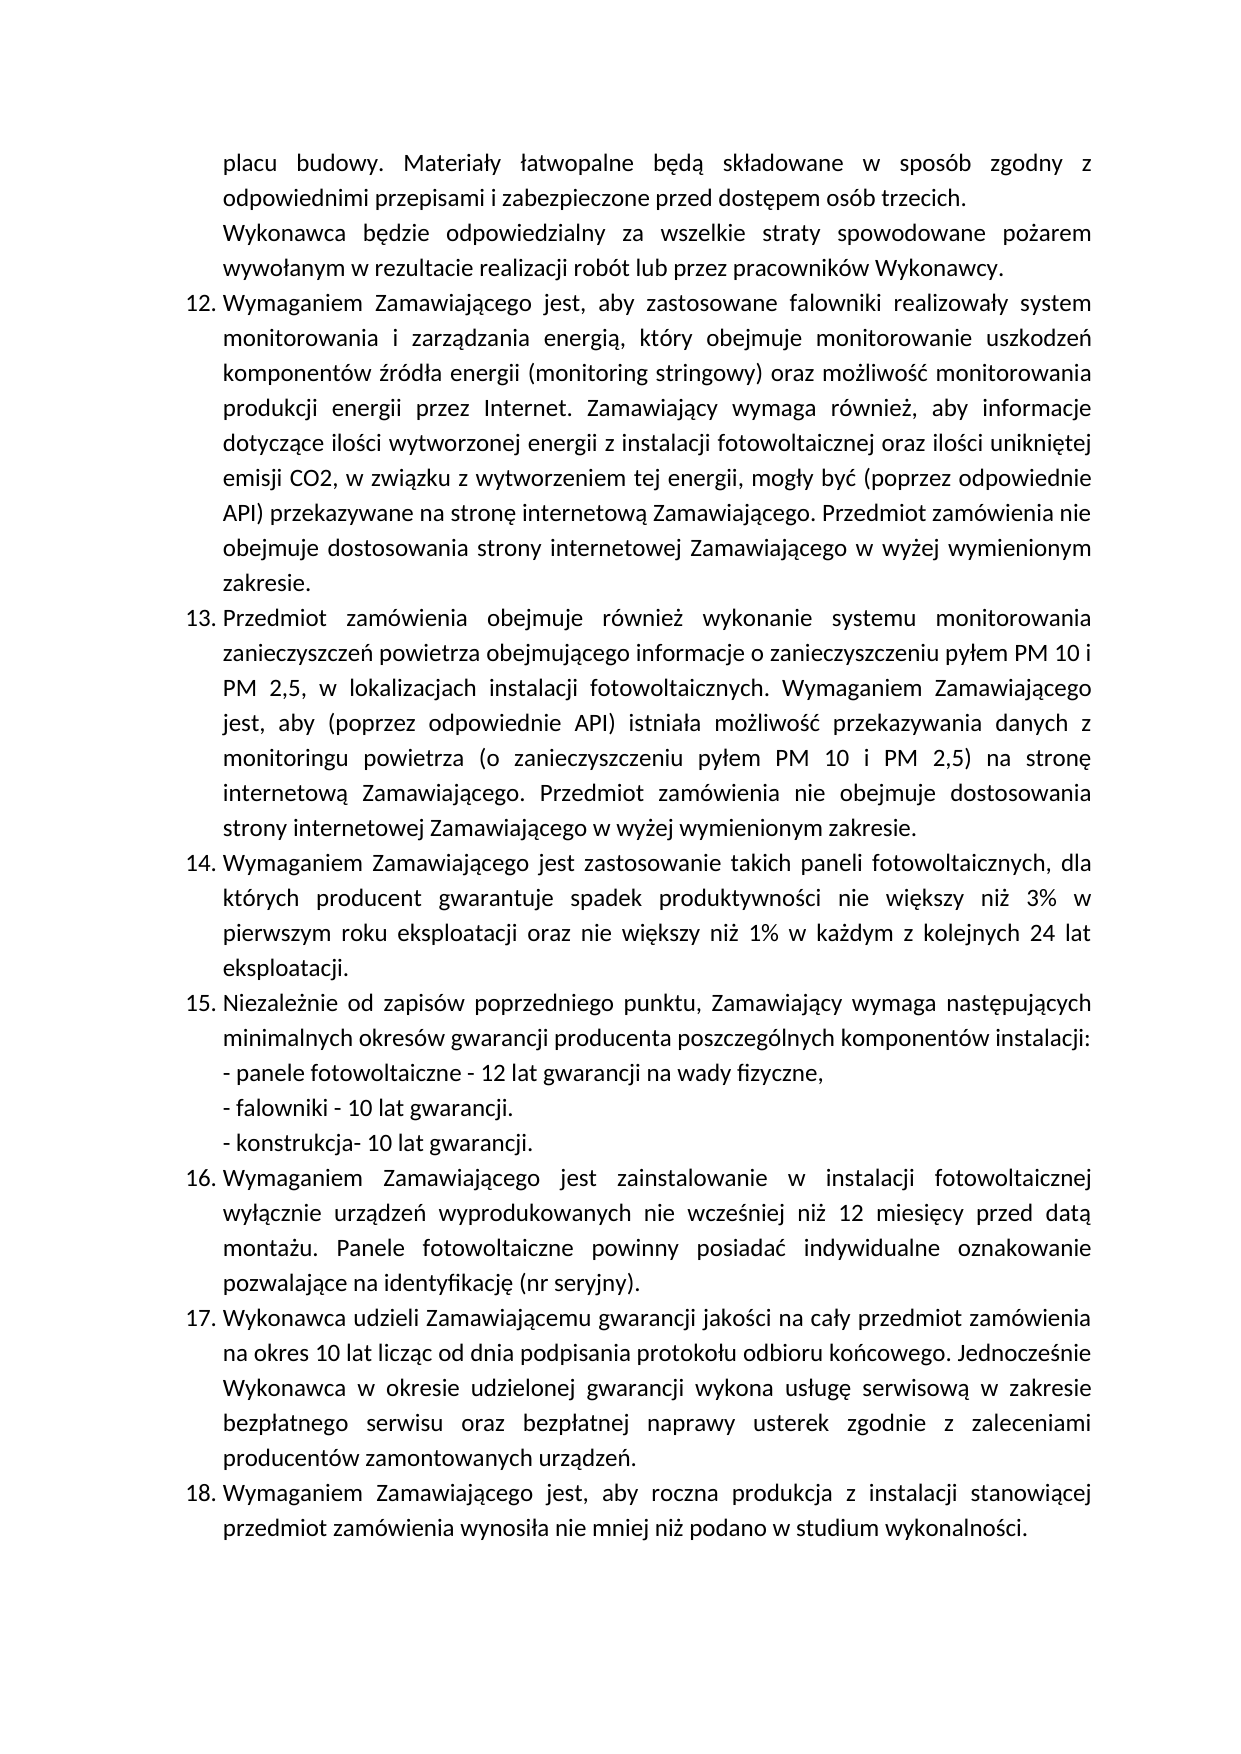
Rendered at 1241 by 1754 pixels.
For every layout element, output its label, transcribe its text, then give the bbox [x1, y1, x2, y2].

list Wymaganiem Zamawiającego jest zainstalowanie w instalacji fotowoltaicznej wyłącznie urządzeń wyprodukowanych nie wcześniej niż 12 miesięcy przed datą montażu. Panele fotowoltaiczne powinny posiadać indywidualne oznakowanie pozwalające na identyfikację (nr seryjny). [185, 1163, 1093, 1298]
list Przedmiot zamówienia obejmuje również wykonanie systemu monitorowania zanieczyszczeń powietrza obejmującego informacje o zanieczyszczeniu pyłem PM 10 i PM 2,5, w lokalizacjach instalacji fotowoltaicznych. Wymaganiem Zamawiającego jest, aby (poprzez odpowiednie API) istniała możliwość przekazywania danych z monitoringu powietrza (o zanieczyszczeniu pyłem PM 10 i PM 2,5) na stronę internetową Zamawiającego. Przedmiot zamówienia nie obejmuje dostosowania strony internetowej Zamawiającego w wyżej wymienionym zakresie. [185, 603, 1093, 843]
list Wykonawca będzie odpowiedzialny za wszelkie straty spowodowane pożarem wywołanym w rezultacie realizacji robót lub przez pracowników Wykonawcy. [223, 218, 1093, 283]
list - falowniki - 10 lat gwarancji. [223, 1093, 1093, 1123]
list Wymaganiem Zamawiającego jest zastosowanie takich paneli fotowoltaicznych, dla których producent gwarantuje spadek produktywności nie większy niż 3% w pierwszym roku eksploatacji oraz nie większy niż 1% w każdym z kolejnych 24 lat eksploatacji. [185, 848, 1093, 983]
list - konstrukcja- 10 lat gwarancji. [223, 1128, 1093, 1158]
list Wymaganiem Zamawiającego jest, aby zastosowane falowniki realizowały system monitorowania i zarządzania energią, który obejmuje monitorowanie uszkodzeń komponentów źródła energii (monitoring stringowy) oraz możliwość monitorowania produkcji energii przez Internet. Zamawiający wymaga również, aby informacje dotyczące ilości wytworzonej energii z instalacji fotowoltaicznej oraz ilości unikniętej emisji CO2, w związku z wytworzeniem tej energii, mogły być (poprzez odpowiednie API) przekazywane na stronę internetową Zamawiającego. Przedmiot zamówienia nie obejmuje dostosowania strony internetowej Zamawiającego w wyżej wymienionym zakresie. [185, 288, 1093, 598]
list Niezależnie od zapisów poprzedniego punktu, Zamawiający wymaga następujących minimalnych okresów gwarancji producenta poszczególnych komponentów instalacji: [185, 988, 1093, 1053]
list Wykonawca udzieli Zamawiającemu gwarancji jakości na cały przedmiot zamówienia na okres 10 lat licząc od dnia podpisania protokołu odbioru końcowego. Jednocześnie Wykonawca w okresie udzielonej gwarancji wykona usługę serwisową w zakresie bezpłatnego serwisu oraz bezpłatnej naprawy usterek zgodnie z zaleceniami producentów zamontowanych urządzeń. [185, 1303, 1093, 1473]
list - panele fotowoltaiczne - 12 lat gwarancji na wady fizyczne, [223, 1058, 1093, 1088]
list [223, 148, 1093, 213]
list Wymaganiem Zamawiającego jest, aby roczna produkcja z instalacji stanowiącej przedmiot zamówienia wynosiła nie mniej niż podano w studium wykonalności. [185, 1478, 1093, 1543]
